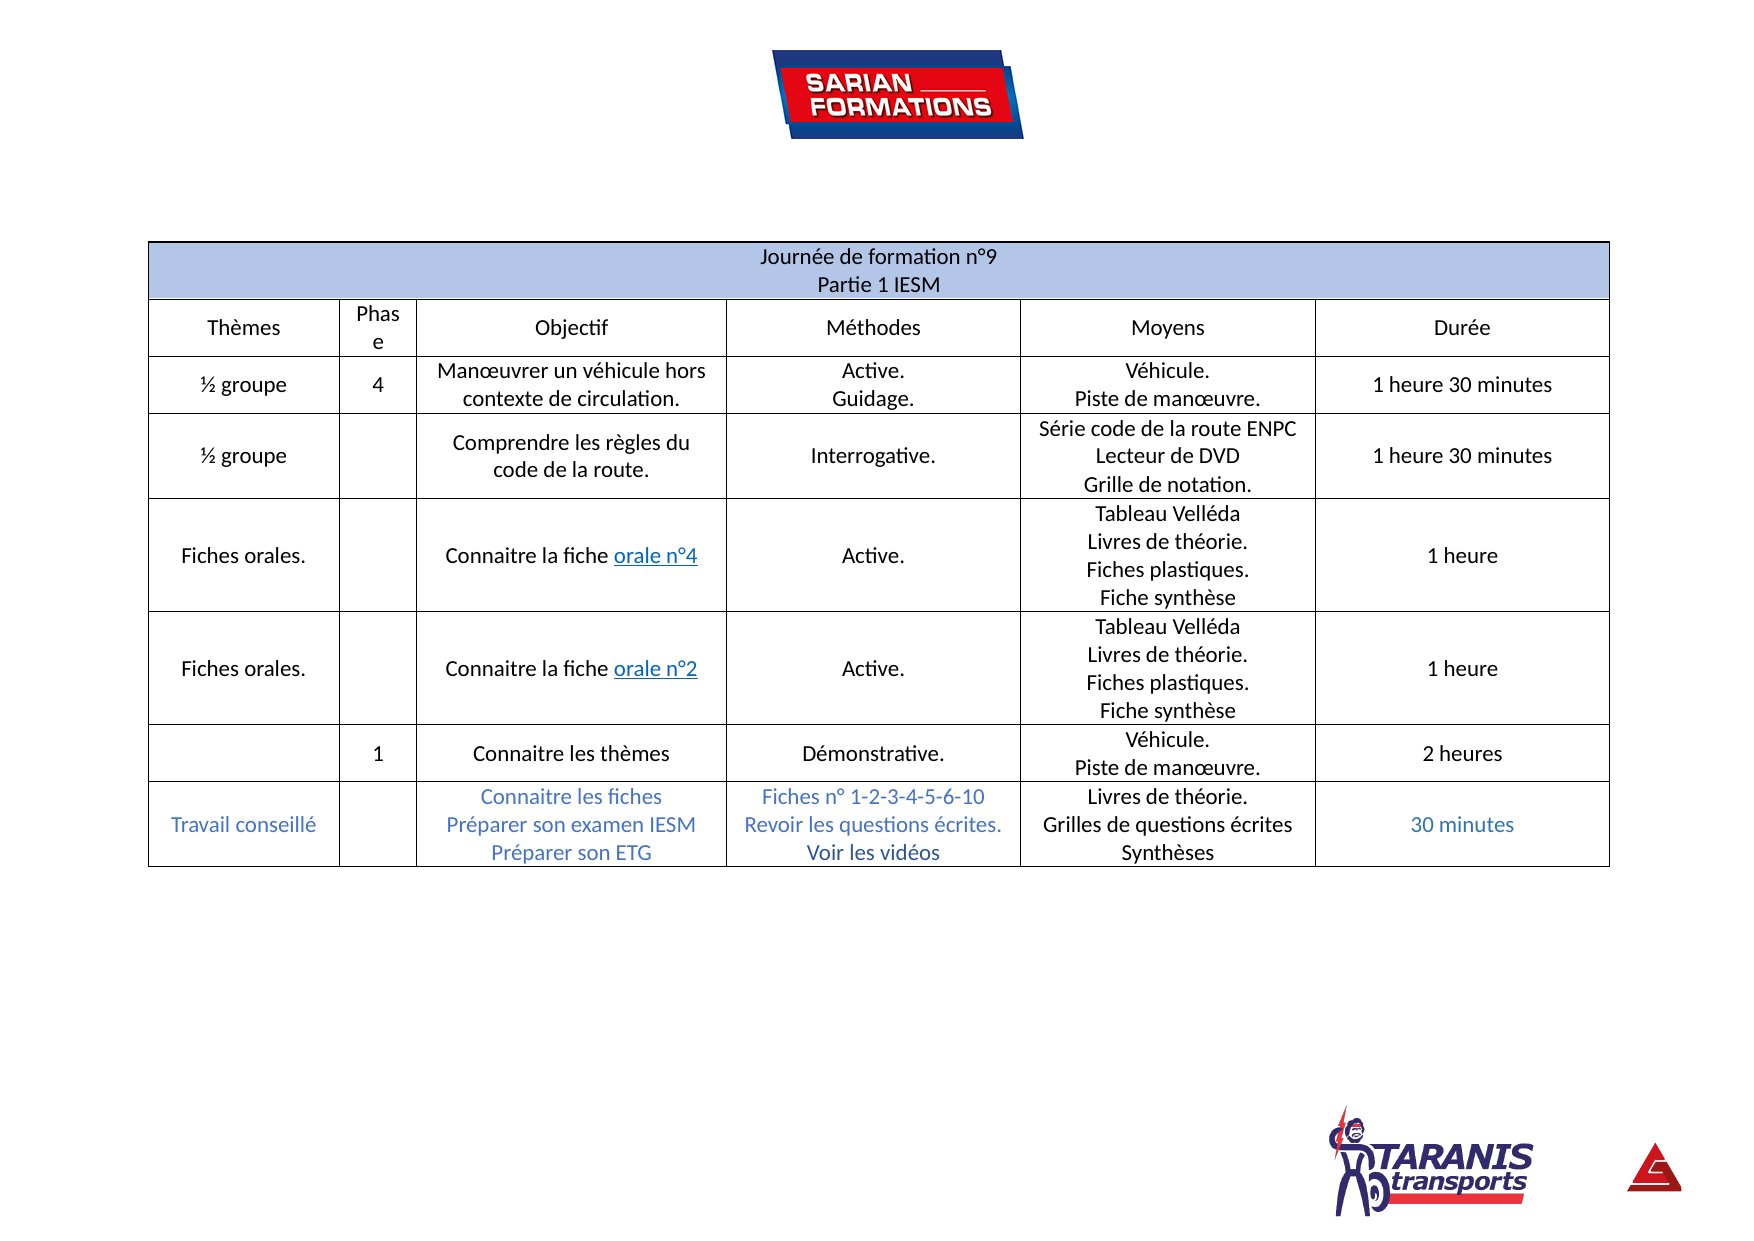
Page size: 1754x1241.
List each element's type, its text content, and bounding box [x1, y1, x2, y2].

table_cell Active. Guidage. [727, 357, 1020, 413]
table_cell Tableau Velléda Livres de théorie. Fiches plastiques. Fiche synthèse [1021, 499, 1315, 611]
table_cell Moyens [1021, 300, 1315, 356]
table_cell Connaitre la fiche orale n°2 [417, 612, 726, 724]
picture [726, 50, 1069, 139]
table_cell Démonstrative. [727, 725, 1020, 781]
table_cell ½ groupe [149, 357, 339, 413]
table_cell Connaitre les thèmes [417, 725, 726, 781]
table_cell 2 heures [1316, 725, 1609, 781]
table_cell [340, 782, 416, 866]
table_cell ½ groupe [149, 414, 339, 498]
table_cell Véhicule. Piste de manœuvre. [1021, 357, 1315, 413]
table_cell Active. [727, 612, 1020, 724]
table_cell 4 [340, 357, 416, 413]
table_cell [340, 499, 416, 611]
table_cell Fiches n° 1-2-3-4-5-6-10 Revoir les questions écrites. Voir les vidéos [727, 782, 1020, 866]
picture [1325, 1103, 1535, 1216]
picture [1625, 1143, 1682, 1190]
table_cell 1 [340, 725, 416, 781]
table_cell 1 heure 30 minutes [1316, 357, 1609, 413]
table_cell Travail conseillé [149, 782, 339, 866]
table_cell 1 heure [1316, 499, 1609, 611]
table_cell Comprendre les règles du code de la route. [417, 414, 726, 498]
table_cell Fiches orales. [149, 499, 339, 611]
table_cell Livres de théorie. Grilles de questions écrites Synthèses [1021, 782, 1315, 866]
table_cell Tableau Velléda Livres de théorie. Fiches plastiques. Fiche synthèse [1021, 612, 1315, 724]
table_cell Fiches orales. [149, 612, 339, 724]
table_cell [340, 612, 416, 724]
table_cell [149, 725, 339, 781]
table_cell Connaitre les fiches Préparer son examen IESM Préparer son ETG [417, 782, 726, 866]
table_header Journée de formation n°9 Partie 1 IESM [149, 243, 1609, 298]
table_cell [340, 414, 416, 498]
table_cell Phase [340, 300, 416, 356]
table_cell Série code de la route ENPC Lecteur de DVD Grille de notation. [1021, 414, 1315, 498]
table_cell Objectif [417, 300, 726, 356]
table_cell 1 heure 30 minutes [1316, 414, 1609, 498]
table_cell 30 minutes [1316, 782, 1609, 866]
table_cell Manœuvrer un véhicule hors contexte de circulation. [417, 357, 726, 413]
table_cell Véhicule. Piste de manœuvre. [1021, 725, 1315, 781]
table_cell Durée [1316, 300, 1609, 356]
table_cell Interrogative. [727, 414, 1020, 498]
table_cell Active. [727, 499, 1020, 611]
table_cell Méthodes [727, 300, 1020, 356]
table_cell Thèmes [149, 300, 339, 356]
table_cell 1 heure [1316, 612, 1609, 724]
table_cell Connaitre la fiche orale n°4 [417, 499, 726, 611]
